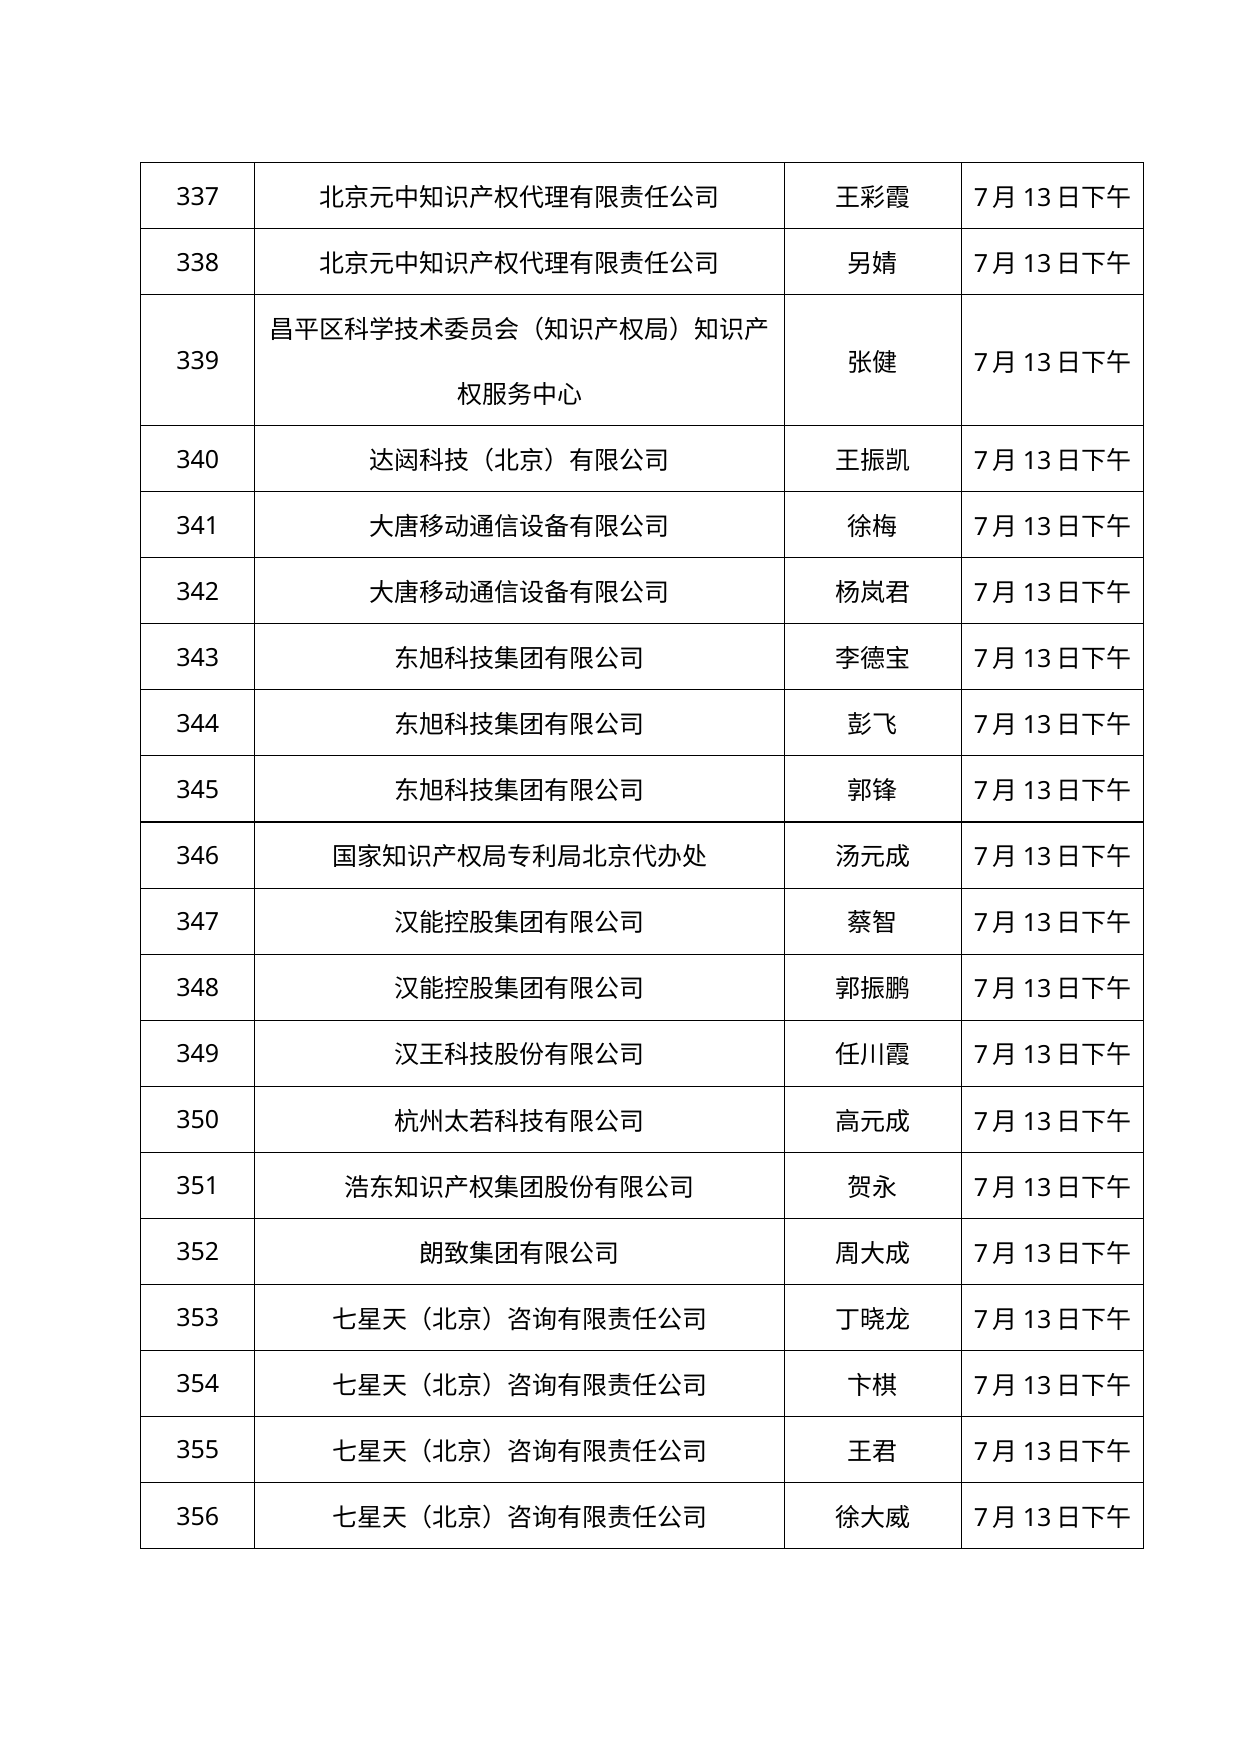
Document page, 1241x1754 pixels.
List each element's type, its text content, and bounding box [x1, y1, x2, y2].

table_cell 朗致集团有限公司 [255, 1219, 784, 1284]
table_cell 蔡智 [785, 889, 961, 953]
table_cell 杭州太若科技有限公司 [255, 1087, 784, 1152]
table_cell 7月13日下午 [962, 1219, 1143, 1284]
table_cell 东旭科技集团有限公司 [255, 756, 784, 821]
table_cell 大唐移动通信设备有限公司 [255, 558, 784, 623]
table_cell 356 [141, 1483, 254, 1548]
table_cell 7月13日下午 [962, 1417, 1143, 1482]
table_cell 341 [141, 492, 254, 557]
table_cell 卞棋 [785, 1351, 961, 1416]
table_cell 7月13日下午 [962, 492, 1143, 557]
table_cell 汉能控股集团有限公司 [255, 955, 784, 1019]
table_cell 浩东知识产权集团股份有限公司 [255, 1153, 784, 1218]
table_cell 另婧 [785, 229, 961, 294]
table_cell 张健 [785, 295, 961, 425]
table_cell 345 [141, 756, 254, 821]
table_cell 郭锋 [785, 756, 961, 821]
table_cell 七星天（北京）咨询有限责任公司 [255, 1483, 784, 1548]
table_cell 周大成 [785, 1219, 961, 1284]
table_cell 343 [141, 624, 254, 689]
table_cell 北京元中知识产权代理有限责任公司 [255, 229, 784, 294]
table_cell 7月13日下午 [962, 229, 1143, 294]
table_cell 杨岚君 [785, 558, 961, 623]
table_cell 340 [141, 426, 254, 491]
table_cell 贺永 [785, 1153, 961, 1218]
table_cell 汉能控股集团有限公司 [255, 889, 784, 953]
table_cell 337 [141, 163, 254, 228]
table_cell 王振凯 [785, 426, 961, 491]
table_cell 7月13日下午 [962, 955, 1143, 1019]
table_cell 7月13日下午 [962, 690, 1143, 755]
table_cell 7月13日下午 [962, 295, 1143, 425]
table_cell 7月13日下午 [962, 889, 1143, 953]
table_cell 355 [141, 1417, 254, 1482]
table_cell 349 [141, 1021, 254, 1086]
table_cell 七星天（北京）咨询有限责任公司 [255, 1417, 784, 1482]
table_cell 东旭科技集团有限公司 [255, 690, 784, 755]
table_cell 东旭科技集团有限公司 [255, 624, 784, 689]
table_cell 徐梅 [785, 492, 961, 557]
table_cell 7月13日下午 [962, 1483, 1143, 1548]
table_cell 339 [141, 295, 254, 425]
table_cell 352 [141, 1219, 254, 1284]
table_cell 7月13日下午 [962, 756, 1143, 821]
table_cell 任川霞 [785, 1021, 961, 1086]
table_cell 王彩霞 [785, 163, 961, 228]
table_cell 342 [141, 558, 254, 623]
table_cell 350 [141, 1087, 254, 1152]
table_cell 348 [141, 955, 254, 1019]
table_cell 昌平区科学技术委员会（知识产权局）知识产权服务中心 [255, 295, 784, 425]
table_cell 7月13日下午 [962, 624, 1143, 689]
table_cell 汉王科技股份有限公司 [255, 1021, 784, 1086]
table_cell 达闼科技（北京）有限公司 [255, 426, 784, 491]
table_cell 王君 [785, 1417, 961, 1482]
table_cell 354 [141, 1351, 254, 1416]
table_cell 丁晓龙 [785, 1285, 961, 1350]
table_cell 徐大威 [785, 1483, 961, 1548]
table_cell 大唐移动通信设备有限公司 [255, 492, 784, 557]
table_cell 7月13日下午 [962, 1021, 1143, 1086]
table_cell 346 [141, 823, 254, 887]
table_cell 7月13日下午 [962, 1153, 1143, 1218]
table_cell 7月13日下午 [962, 558, 1143, 623]
table_cell 344 [141, 690, 254, 755]
table_cell 北京元中知识产权代理有限责任公司 [255, 163, 784, 228]
table_cell 汤元成 [785, 823, 961, 887]
table_cell 7月13日下午 [962, 1285, 1143, 1350]
table_cell 李德宝 [785, 624, 961, 689]
table_cell 彭飞 [785, 690, 961, 755]
table_cell 7月13日下午 [962, 426, 1143, 491]
table_cell 351 [141, 1153, 254, 1218]
table_cell 国家知识产权局专利局北京代办处 [255, 823, 784, 887]
table_cell 七星天（北京）咨询有限责任公司 [255, 1351, 784, 1416]
table_cell 高元成 [785, 1087, 961, 1152]
table_cell 353 [141, 1285, 254, 1350]
table_cell 338 [141, 229, 254, 294]
table_cell 7月13日下午 [962, 1087, 1143, 1152]
table_cell 347 [141, 889, 254, 953]
table_cell 7月13日下午 [962, 1351, 1143, 1416]
table_cell 郭振鹏 [785, 955, 961, 1019]
table_cell 7月13日下午 [962, 163, 1143, 228]
table_cell 7月13日下午 [962, 823, 1143, 887]
table_cell 七星天（北京）咨询有限责任公司 [255, 1285, 784, 1350]
